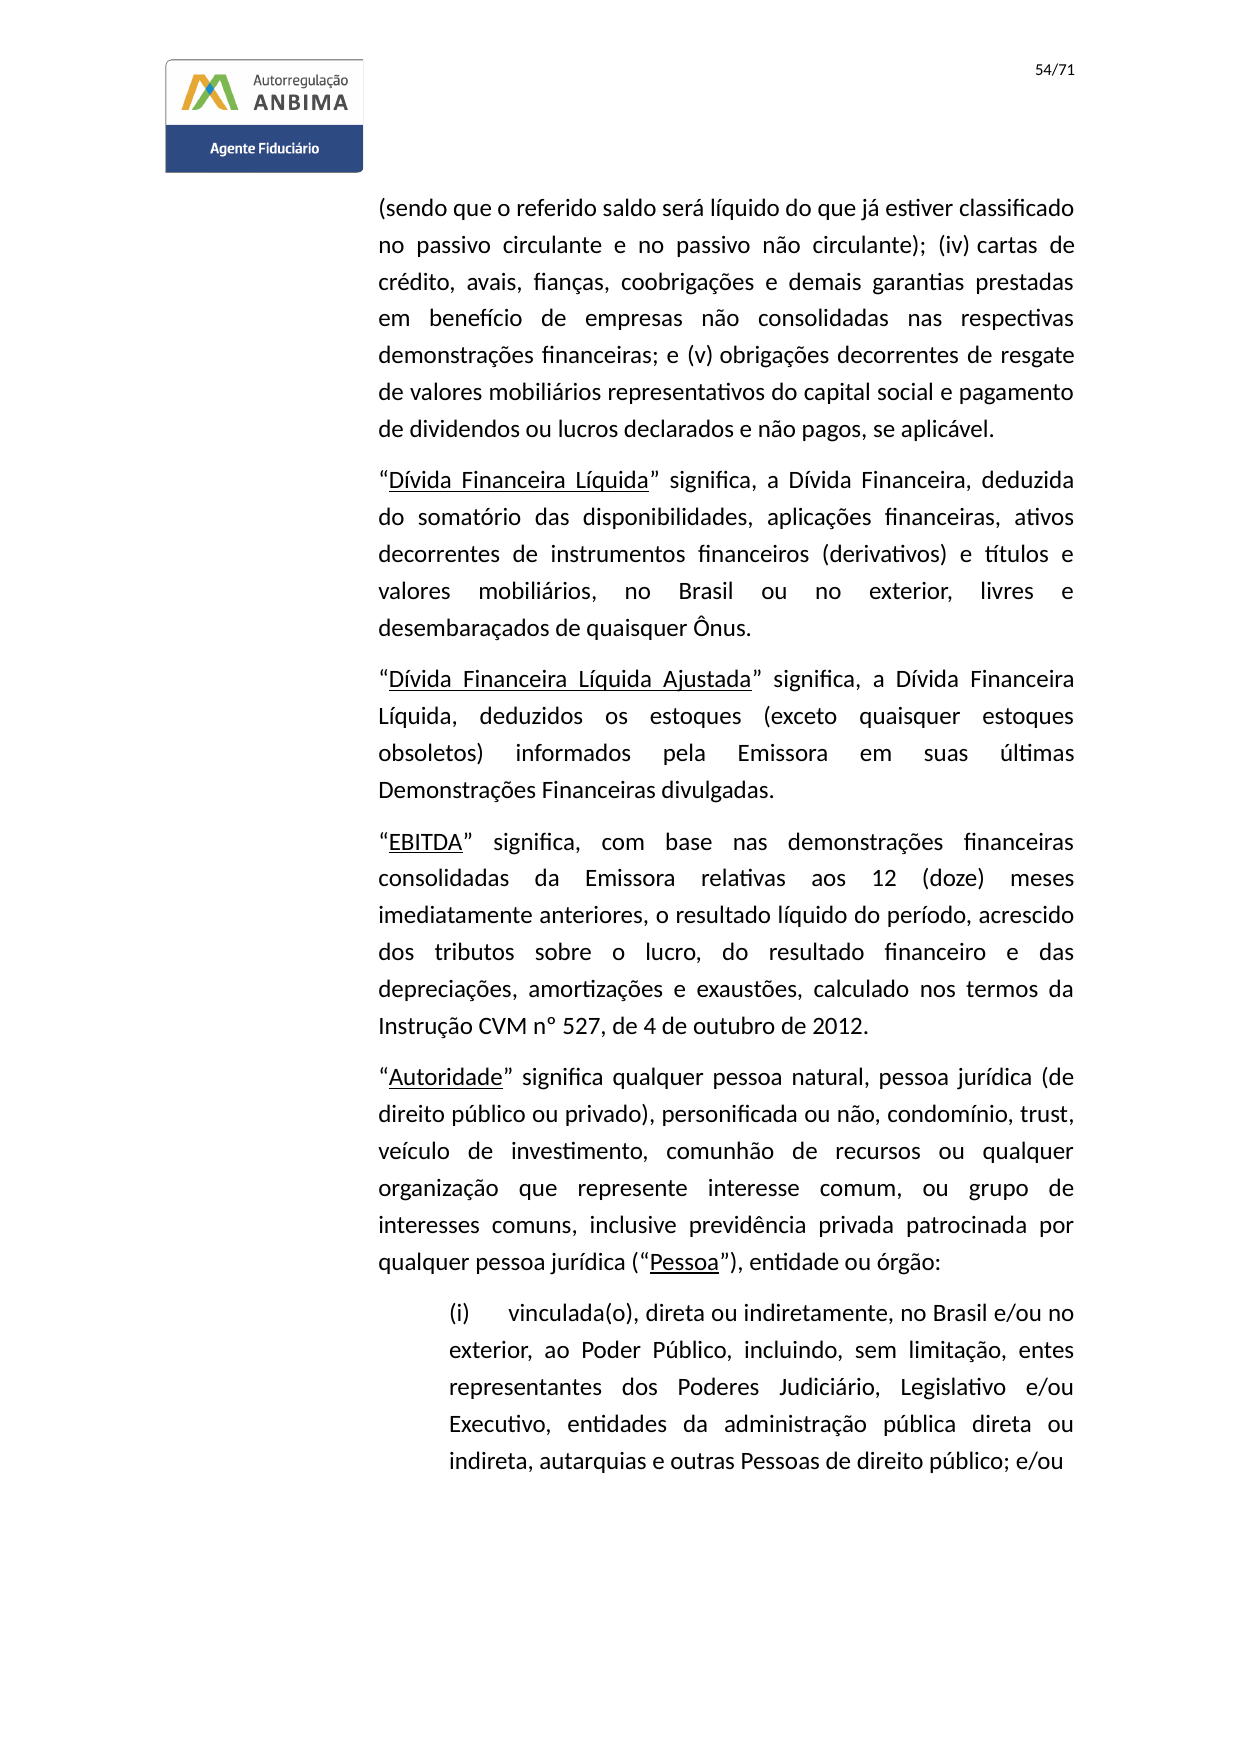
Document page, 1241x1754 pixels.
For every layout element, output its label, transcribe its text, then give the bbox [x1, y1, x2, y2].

text “Dívida Financeira Líquida Ajustada” significa, a Dívida Financeira Líquida, deduzidos os estoques (exceto quaisquer estoques obsoletos) informados pela Emissora em suas últimas Demonstrações Financeiras divulgadas. [378, 664, 1075, 805]
text “Autoridade” significa qualquer pessoa natural, pessoa jurídica (de direito público ou privado), personificada ou não, condomínio, trust, veículo de investimento, comunhão de recursos ou qualquer organização que represente interesse comum, ou grupo de interesses comuns, inclusive previdência privada patrocinada por qualquer pessoa jurídica (“Pessoa”), entidade ou órgão: [378, 1062, 1075, 1276]
text vinculada(o), direta ou indiretamente, no Brasil e/ou no exterior, ao Poder Público, incluindo, sem limitação, entes representantes dos Poderes Judiciário, Legislativo e/ou Executivo, entidades da administração pública direta ou indireta, autarquias e outras Pessoas de direito público; e/ou [449, 1297, 1075, 1475]
picture [165, 59, 364, 173]
text “Dívida Financeira Líquida” significa, a Dívida Financeira, deduzida do somatório das disponibilidades, aplicações financeiras, ativos decorrentes de instrumentos financeiros (derivativos) e títulos e valores mobiliários, no Brasil ou no exterior, livres e desembaraçados de quaisquer Ônus. [378, 465, 1075, 643]
text “EBITDA” significa, com base nas demonstrações financeiras consolidadas da Emissora relativas aos 12 (doze) meses imediatamente anteriores, o resultado líquido do período, acrescido dos tributos sobre o lucro, do resultado financeiro e das depreciações, amortizações e exaustões, calculado nos termos da Instrução CVM nº 527, de 4 de outubro de 2012. [378, 826, 1075, 1041]
